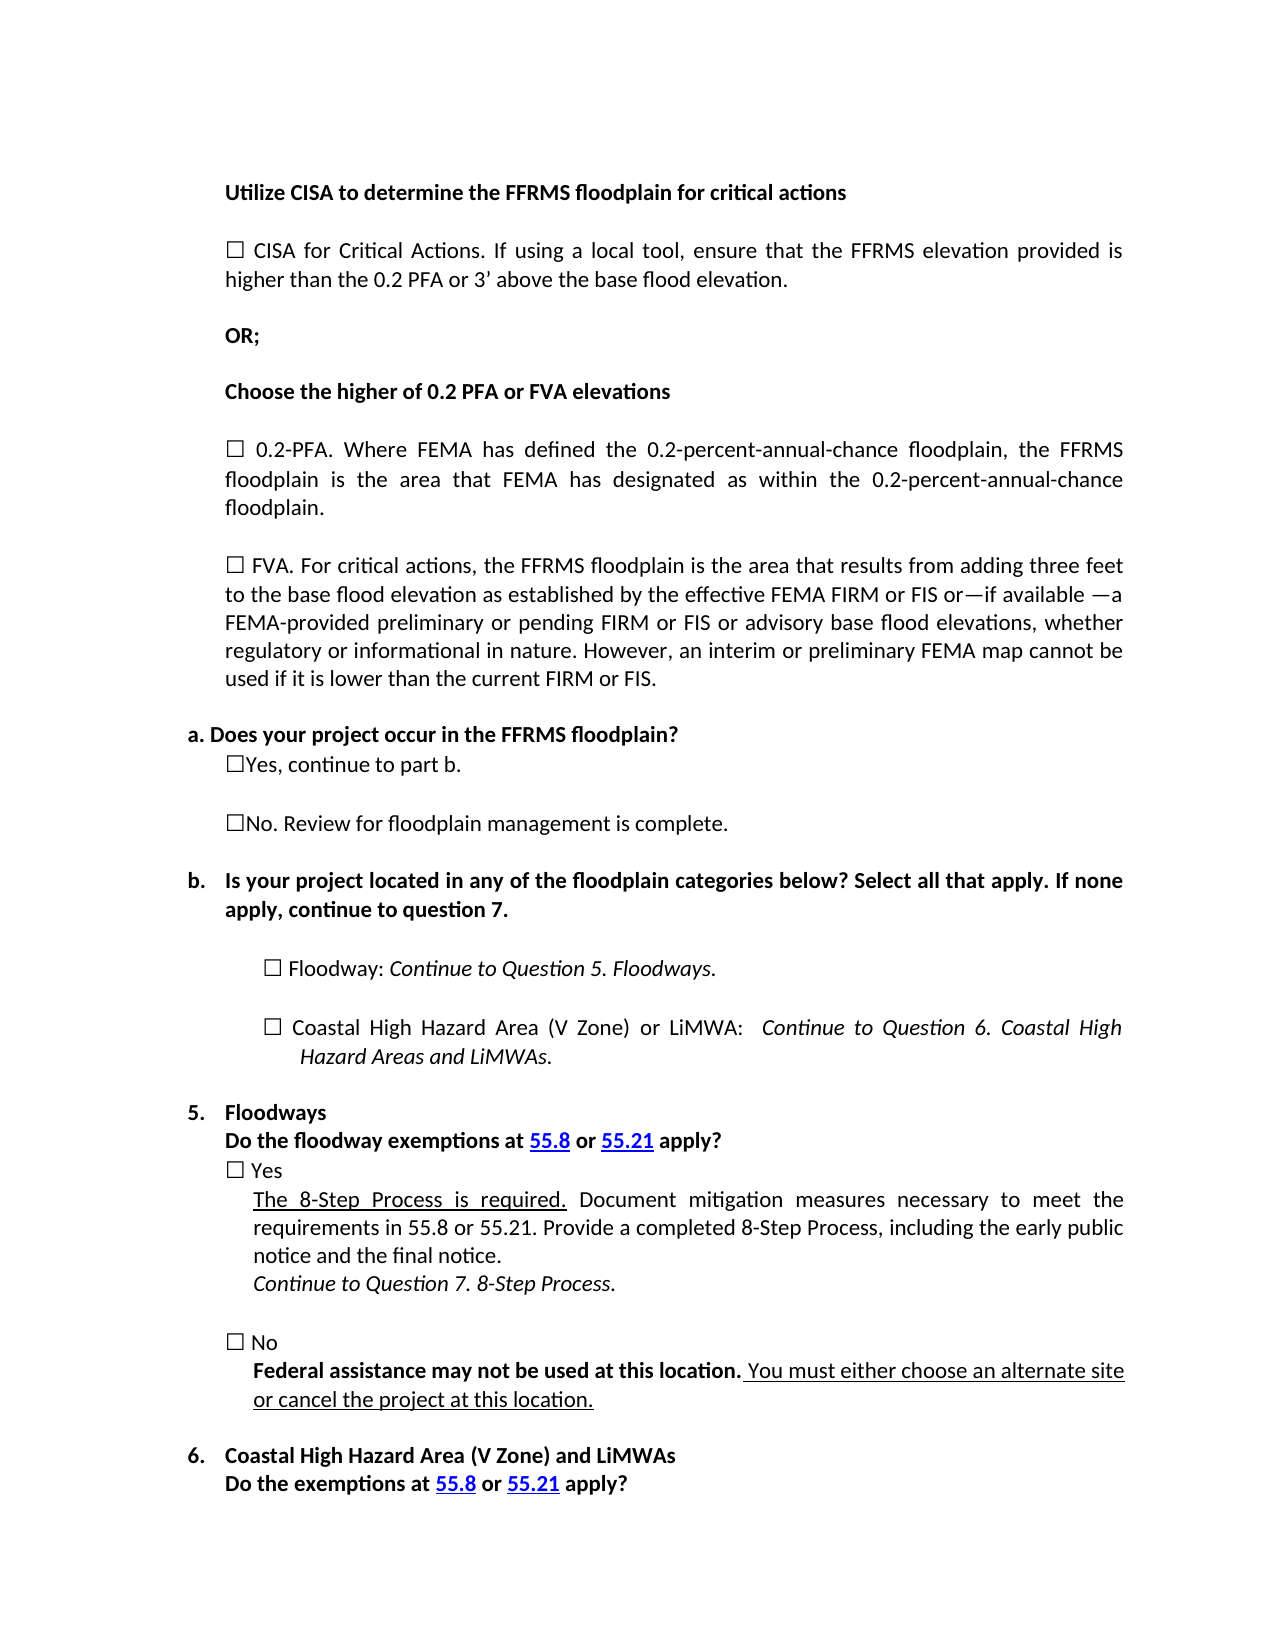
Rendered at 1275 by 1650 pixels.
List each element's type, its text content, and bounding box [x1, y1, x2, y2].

text The 8-Step Process is required. Document mitigation measures necessary to meet the requirements in 55.8 or 55.21. Provide a completed 8-Step Process, including the early public notice and the final notice. [253, 1185, 1125, 1269]
text Utilize CISA to determine the FFRMS floodplain for critical actions [225, 178, 1125, 206]
text Floodway: Continue to Question 5. Floodways. [225, 951, 1125, 983]
text Federal assistance may not be used at this location. You must either choose an alternate site or cancel the project at this location. [253, 1357, 1125, 1413]
text No. Review for floodplain management is complete. [150, 807, 1125, 839]
text Yes, continue to part b. [225, 748, 1125, 779]
text 0.2-PFA. Where FEMA has defined the 0.2-percent-annual-chance floodplain, the FFRMS floodplain is the area that FEMA has designated as within the 0.2-percent-annual-chance floodplain. [225, 433, 1125, 521]
text CISA for Critical Actions. If using a local tool, ensure that the FFRMS elevation provided is higher than the 0.2 PFA or 3’ above the base flood elevation. [225, 234, 1125, 293]
list Coastal High Hazard Area (V Zone) and LiMWAs [187, 1441, 1125, 1469]
text Do the floodway exemptions at 55.8 or 55.21 apply? [225, 1126, 1125, 1154]
text Choose the higher of 0.2 PFA or FVA elevations [225, 377, 1125, 405]
list Floodways [187, 1098, 1125, 1126]
list Is your project located in any of the floodplain categories below? Select all that apply. If none apply, continue to question 7. [187, 867, 1125, 923]
text OR; [225, 321, 1125, 349]
text No [225, 1325, 1125, 1357]
text a. Does your project occur in the FFRMS floodplain? [187, 720, 1125, 748]
text FVA. For critical actions, the FFRMS floodplain is the area that results from adding three feet to the base flood elevation as established by the effective FEMA FIRM or FIS or—if available —a FEMA-provided preliminary or pending FIRM or FIS or advisory base flood elevations, whether regulatory or informational in nature. However, an interim or preliminary FEMA map cannot be used if it is lower than the current FIRM or FIS. [225, 549, 1125, 692]
text Do the exemptions at 55.8 or 55.21 apply? [225, 1469, 1125, 1497]
text Continue to Question 7. 8-Step Process. [253, 1269, 1125, 1297]
text Coastal High Hazard Area (V Zone) or LiMWA: Continue to Question 6. Coastal High Hazard Areas and LiMWAs. [262, 1011, 1125, 1070]
text Yes [225, 1154, 1125, 1185]
